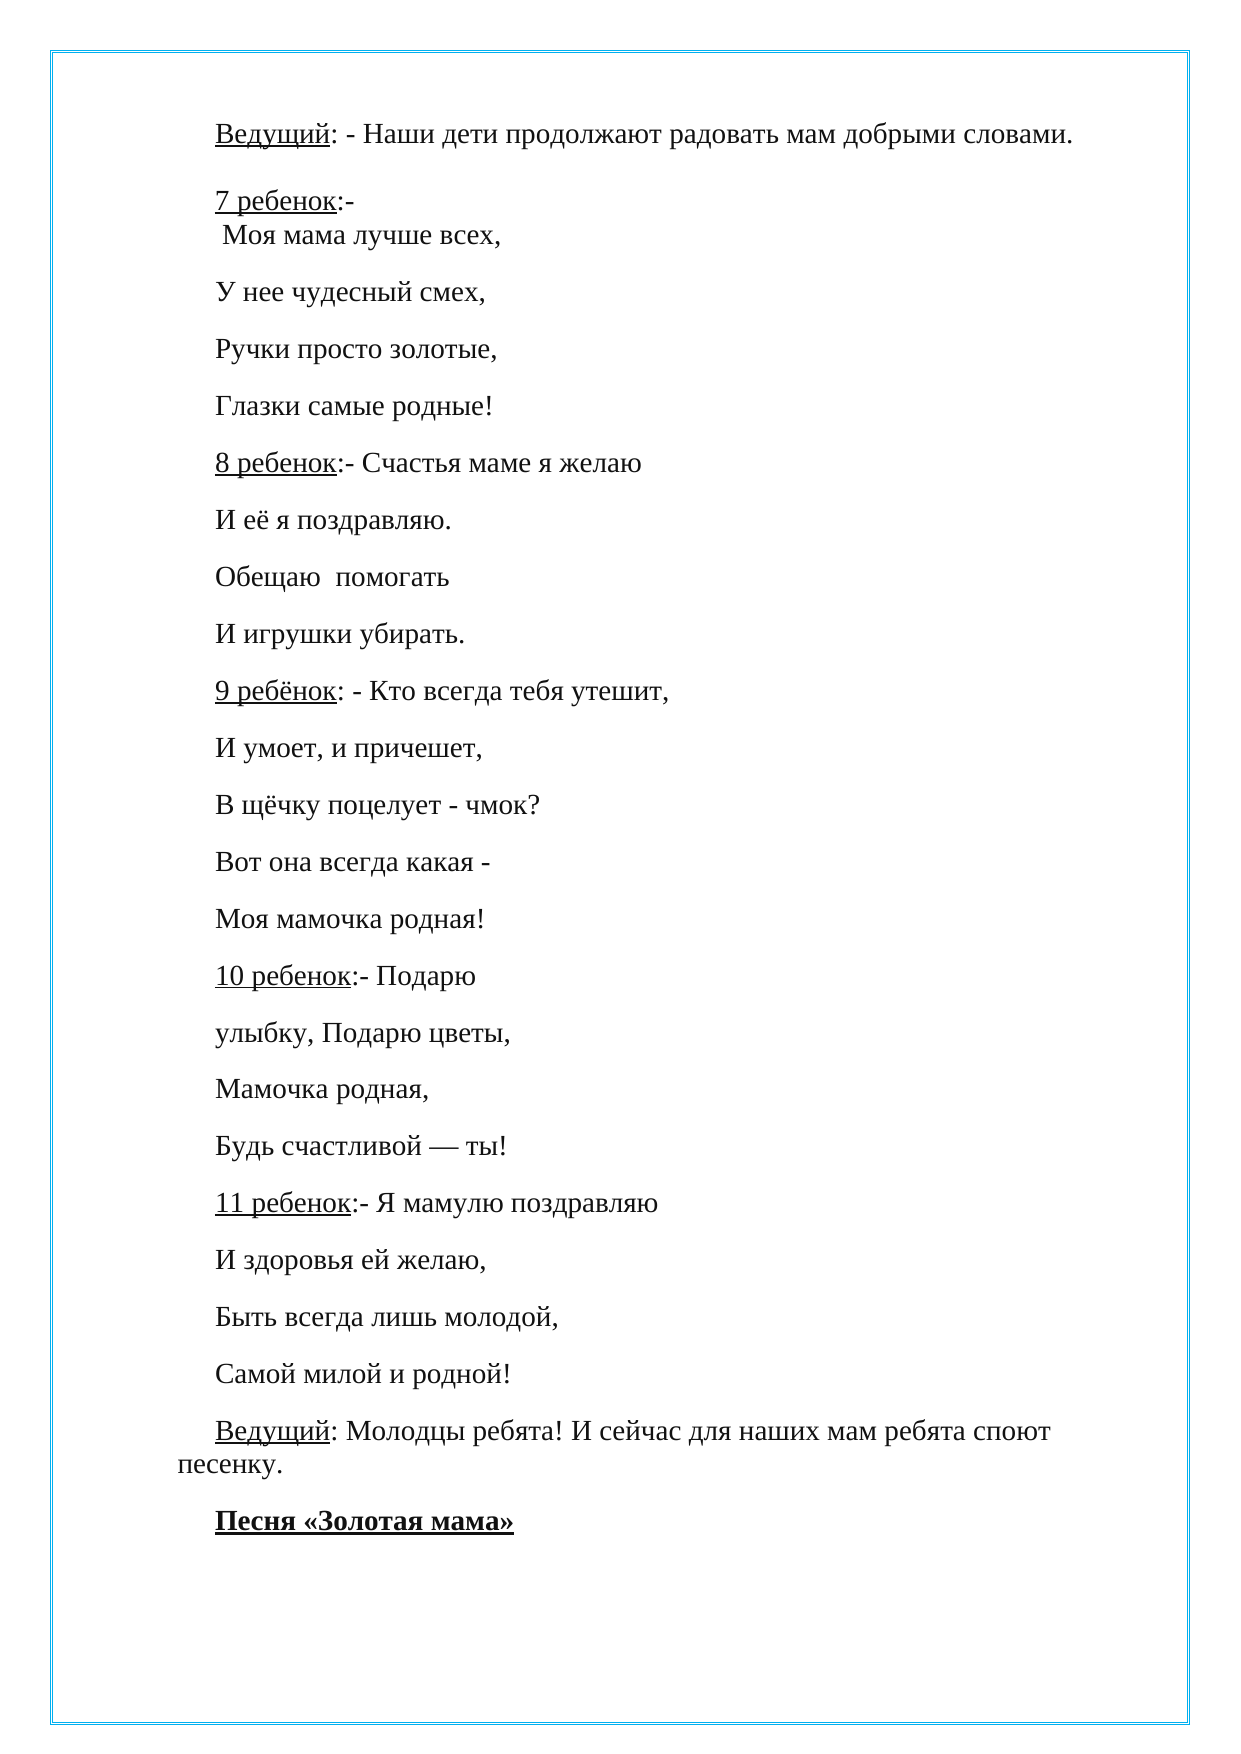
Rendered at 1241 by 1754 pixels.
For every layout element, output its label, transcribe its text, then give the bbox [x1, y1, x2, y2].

text Песня «Золотая мама» [215, 1503, 1161, 1536]
text В щёчку поцелует - чмок? Вот она всегда какая - Моя мамочка родная! [215, 787, 542, 934]
text Будь счастливой — ты! [215, 1128, 1161, 1162]
text Ведущий: - Наши дети продолжают радовать мам добрыми словами. [215, 116, 1161, 149]
text Моя мама лучше всех, У нее чудесный смех, Ручки просто золотые, Глазки самые родные! [215, 217, 503, 421]
list ребёнок: - Кто всегда тебя утешит, И умоет, и причешет, [215, 673, 669, 763]
text Быть всегда лишь молодой, Самой милой и родной! [215, 1299, 561, 1389]
list ребенок:- Счастья маме я желаю И её я поздравляю. [215, 445, 642, 535]
text Обещаю помогать И игрушки убирать. [215, 559, 468, 649]
list ребенок:- Я мамулю поздравляю И здоровья ей желаю, [215, 1185, 659, 1276]
text Мамочка родная, [215, 1072, 1161, 1105]
list ребенок:- [214, 183, 1161, 217]
list ребенок:- Подарю улыбку, Подарю цветы, [215, 958, 583, 1048]
text Ведущий: Молодцы ребята! И сейчас для наших мам ребята споют песенку. [177, 1413, 1053, 1480]
